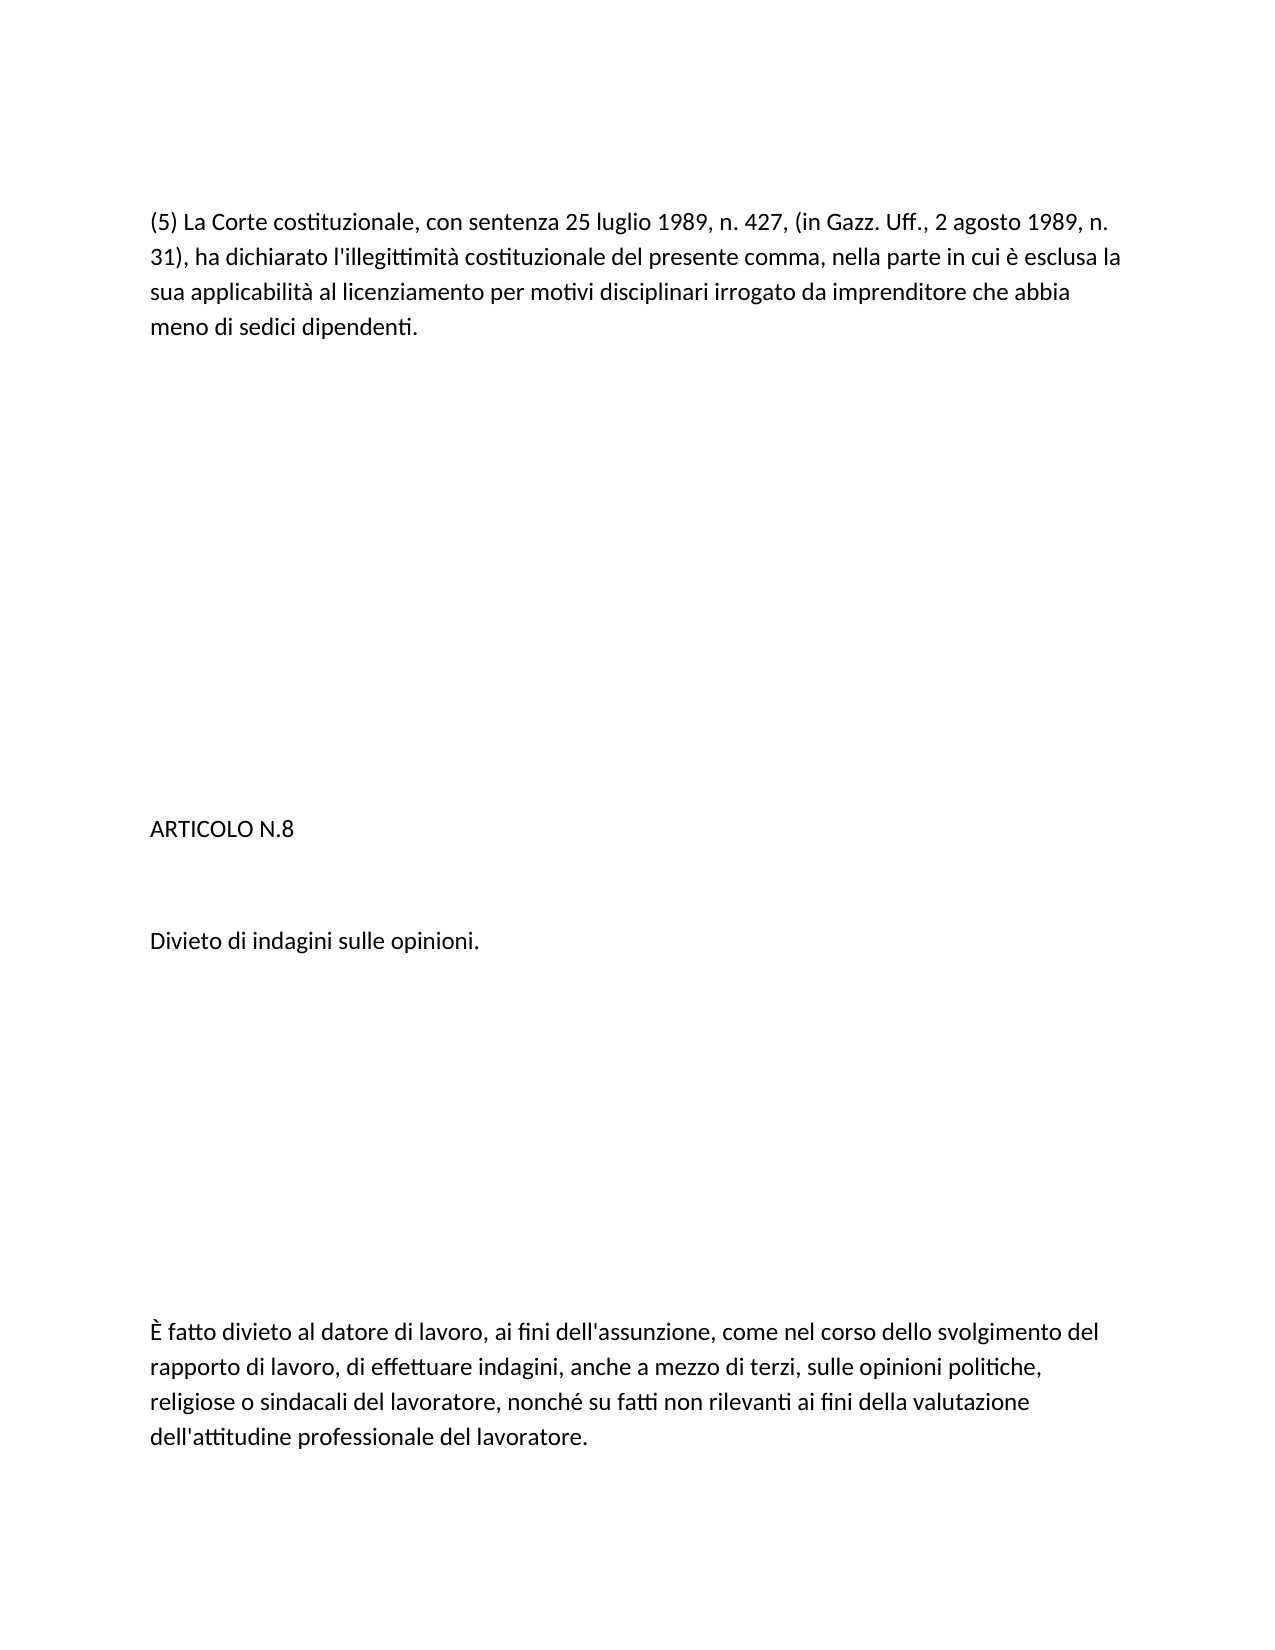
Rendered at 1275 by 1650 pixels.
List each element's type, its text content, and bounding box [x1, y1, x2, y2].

text (5) La Corte costituzionale, con sentenza 25 luglio 1989, n. 427, (in Gazz. Uff., 2 agosto 1989, n. 31), ha dichiarato l'illegittimità costituzionale del presente comma, nella parte in cui è esclusa la sua applicabilità al licenziamento per motivi disciplinari irrogato da imprenditore che abbia meno di sedici dipendenti. [150, 206, 1125, 341]
text ARTICOLO N.8 [150, 813, 1125, 844]
text È fatto divieto al datore di lavoro, ai fini dell'assunzione, come nel corso dello svolgimento del rapporto di lavoro, di effettuare indagini, anche a mezzo di terzi, sulle opinioni politiche, religiose o sindacali del lavoratore, nonché su fatti non rilevanti ai fini della valutazione dell'attitudine professionale del lavoratore. [150, 1316, 1125, 1451]
text Divieto di indagini sulle opinioni. [150, 925, 1125, 956]
